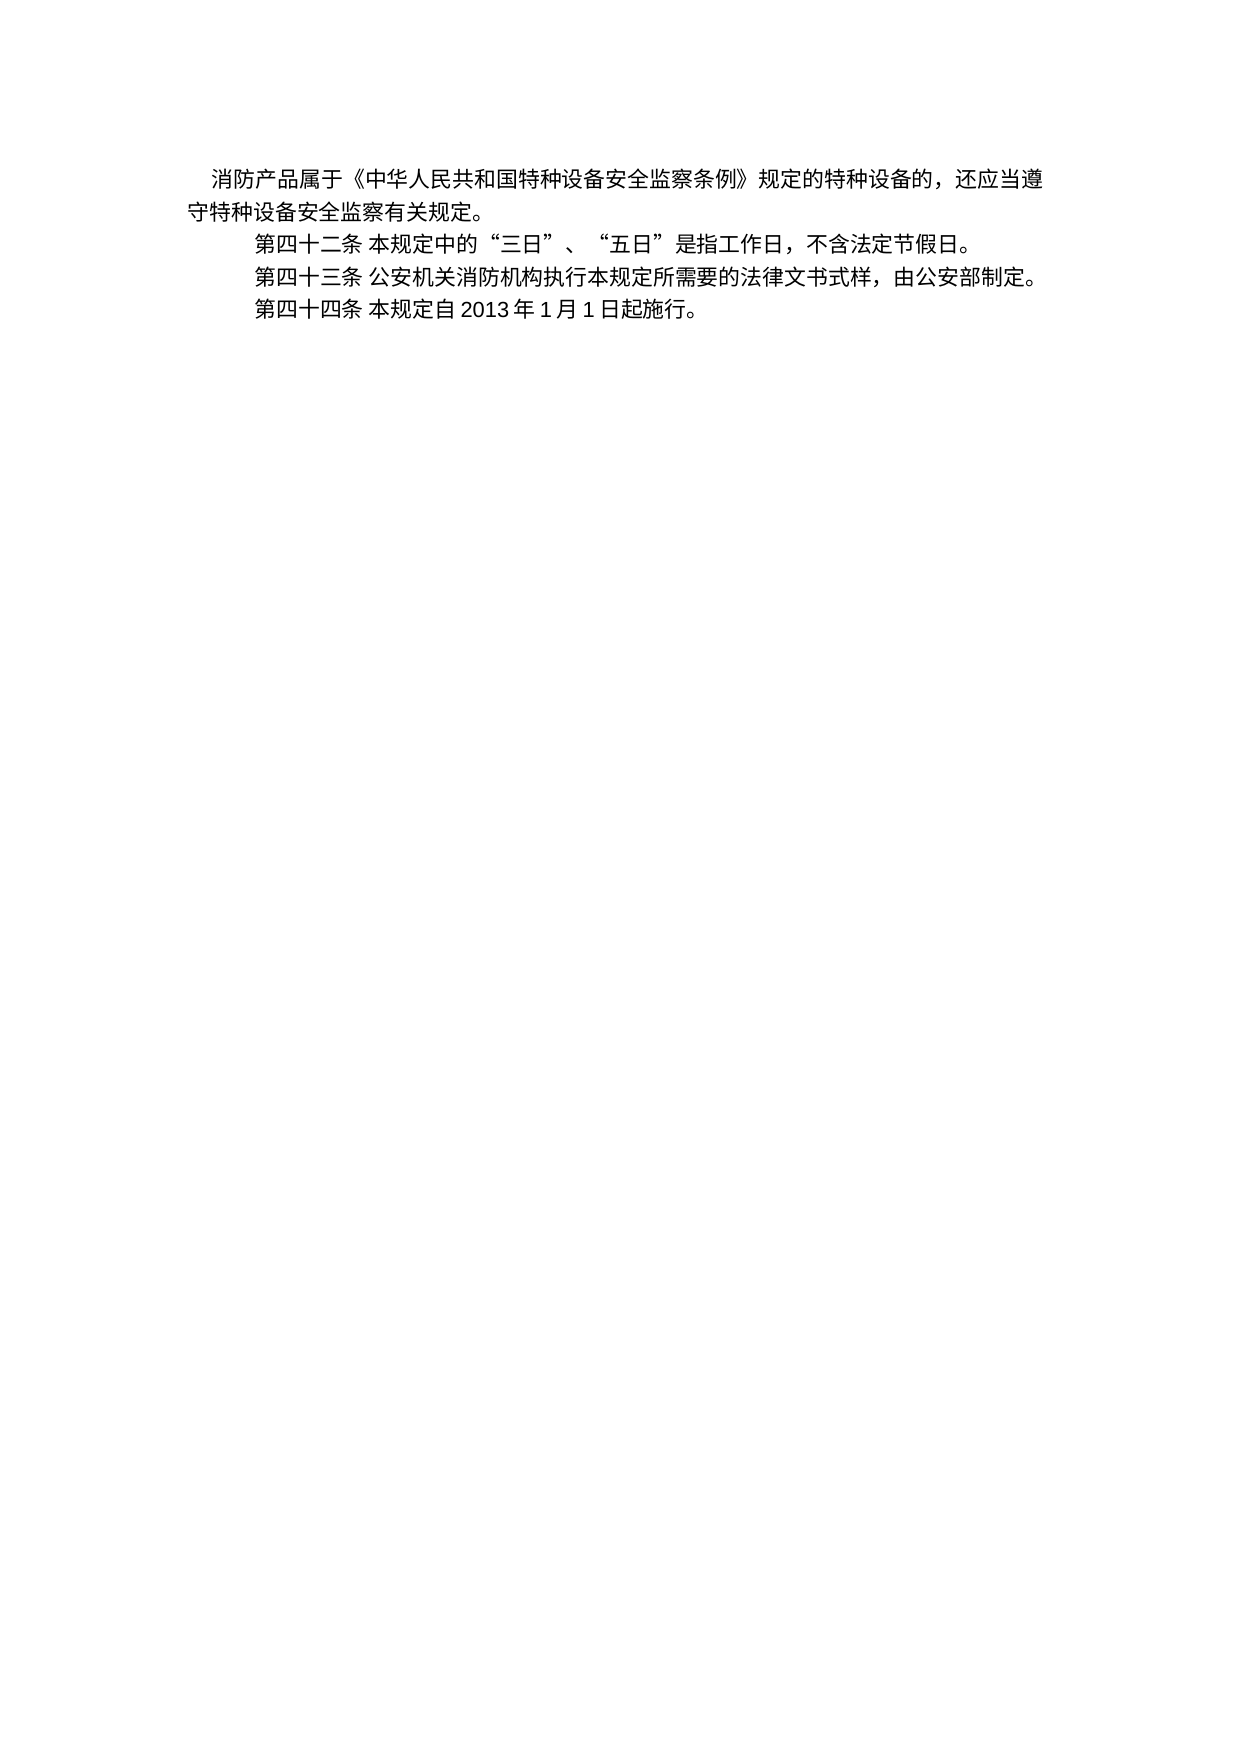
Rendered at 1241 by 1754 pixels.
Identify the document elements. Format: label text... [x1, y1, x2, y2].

text 消防产品属于《中华人民共和国特种设备安全监察条例》规定的特种设备的，还应当遵守特种设备安全监察有关规定。 [187, 162, 1053, 227]
text 第四十三条 公安机关消防机构执行本规定所需要的法律文书式样，由公安部制定。 [187, 259, 1053, 292]
text 第四十二条 本规定中的“三日”、“五日”是指工作日，不含法定节假日。 [187, 227, 1053, 259]
text 第四十四条 本规定自2013年1月1日起施行。 [187, 292, 1053, 324]
